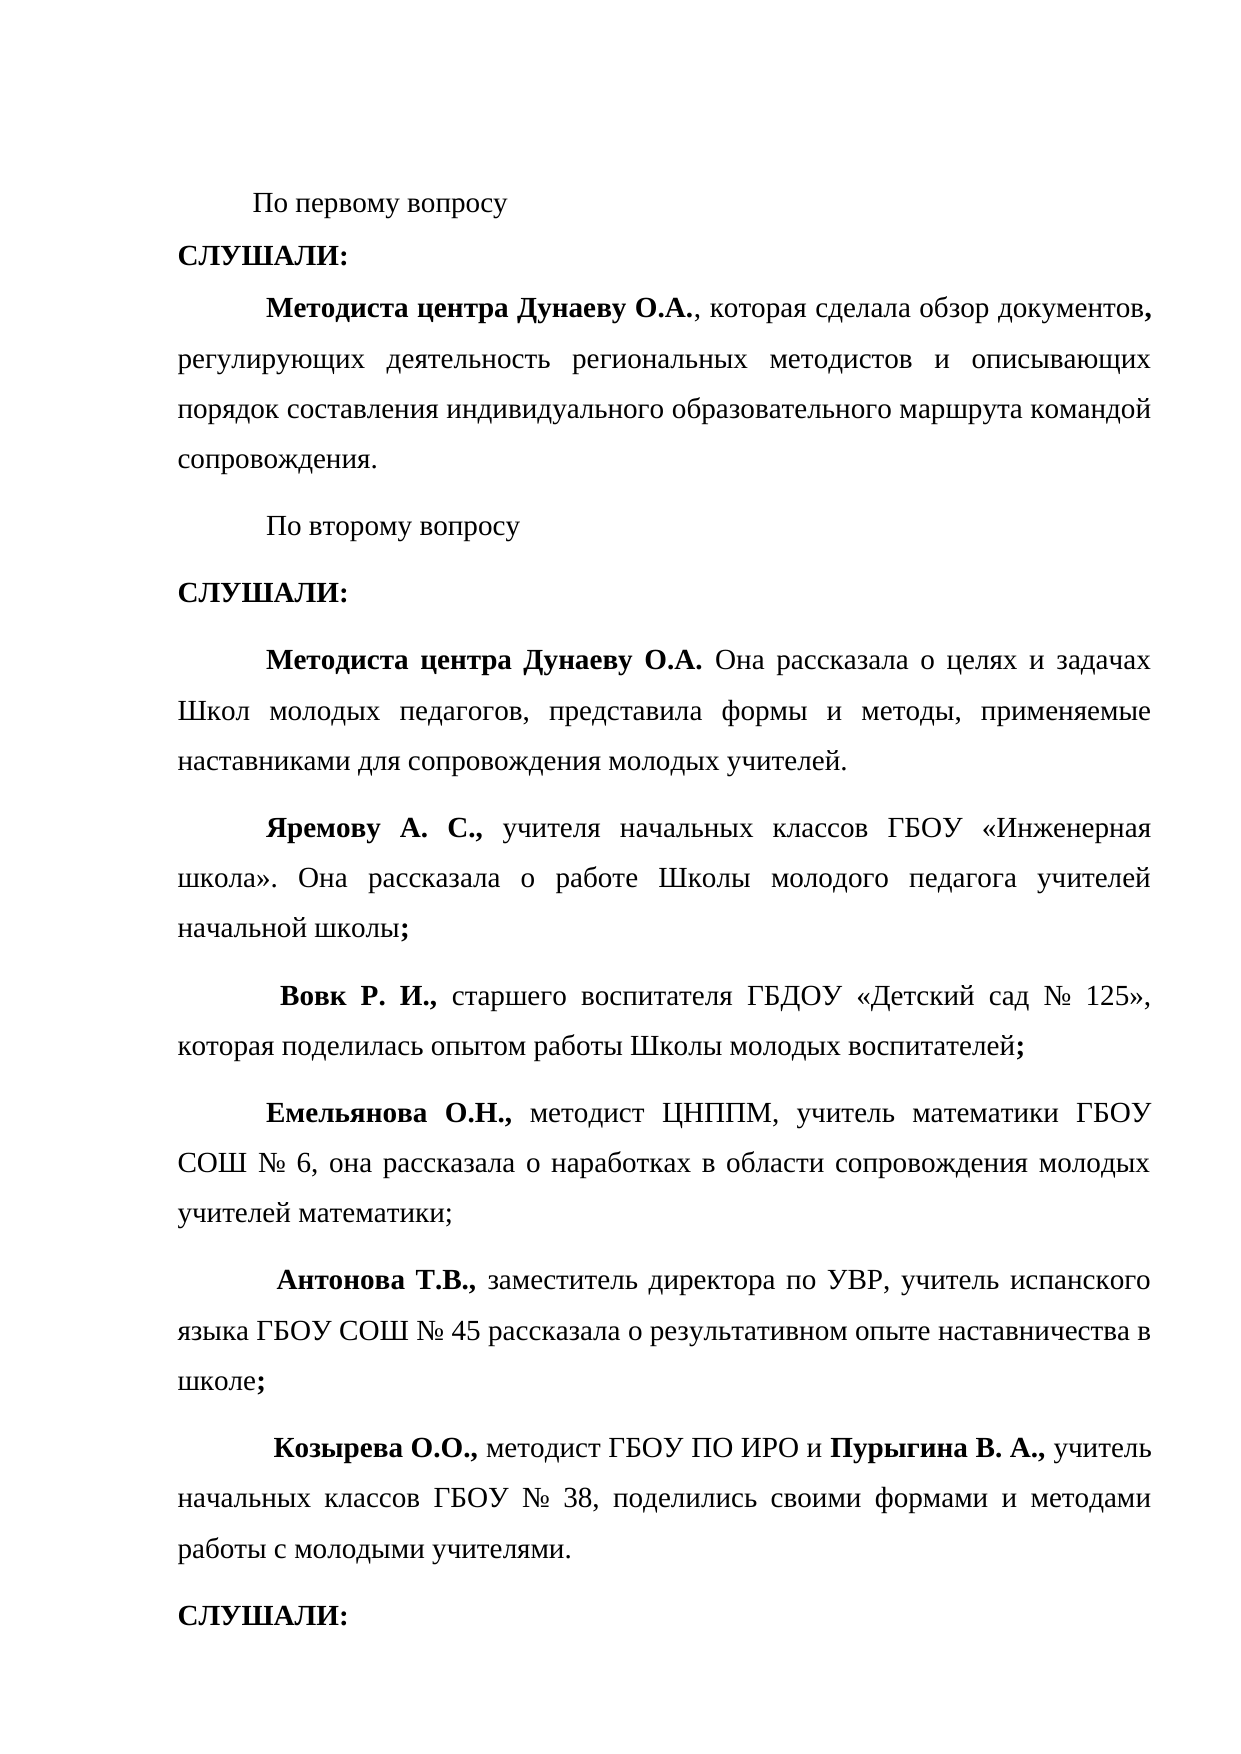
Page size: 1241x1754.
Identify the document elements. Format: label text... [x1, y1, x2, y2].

text СЛУШАЛИ: [177, 1598, 1152, 1631]
text Емельянова О.Н., методист ЦНППМ, учитель математики ГБОУ СОШ № 6, она рассказала о наработках в области сопровождения молодых учителей математики; [177, 1095, 1152, 1229]
text Методиста центра Дунаеву О.А. Она рассказала о целях и задачах Школ молодых педагогов, представила формы и методы, применяемые наставниками для сопровождения молодых учителей. [177, 642, 1152, 777]
text По второму вопросу [177, 508, 1152, 542]
list По первому вопросу [252, 185, 1152, 218]
text Козырева О.О., методист ГБОУ ПО ИРО и Пурыгина В. А., учитель начальных классов ГБОУ № 38, поделились своими формами и методами работы с молодыми учителями. [177, 1430, 1152, 1564]
text Вовк Р. И., старшего воспитателя ГБДОУ «Детский сад № 125», которая поделилась опытом работы Школы молодых воспитателей; [177, 978, 1152, 1061]
text Яремову А. С., учителя начальных классов ГБОУ «Инженерная школа». Она рассказала о работе Школы молодого педагога учителей начальной школы; [177, 810, 1152, 944]
text СЛУШАЛИ: [177, 575, 1152, 609]
text СЛУШАЛИ: [177, 238, 1152, 271]
text Методиста центра Дунаеву О.А., которая сделала обзор документов, регулирующих деятельность региональных методистов и описывающих порядок составления индивидуального образовательного маршрута командой сопровождения. [177, 291, 1152, 475]
text Антонова Т.В., заместитель директора по УВР, учитель испанского языка ГБОУ СОШ № 45 рассказала о результативном опыте наставничества в школе; [177, 1262, 1152, 1397]
